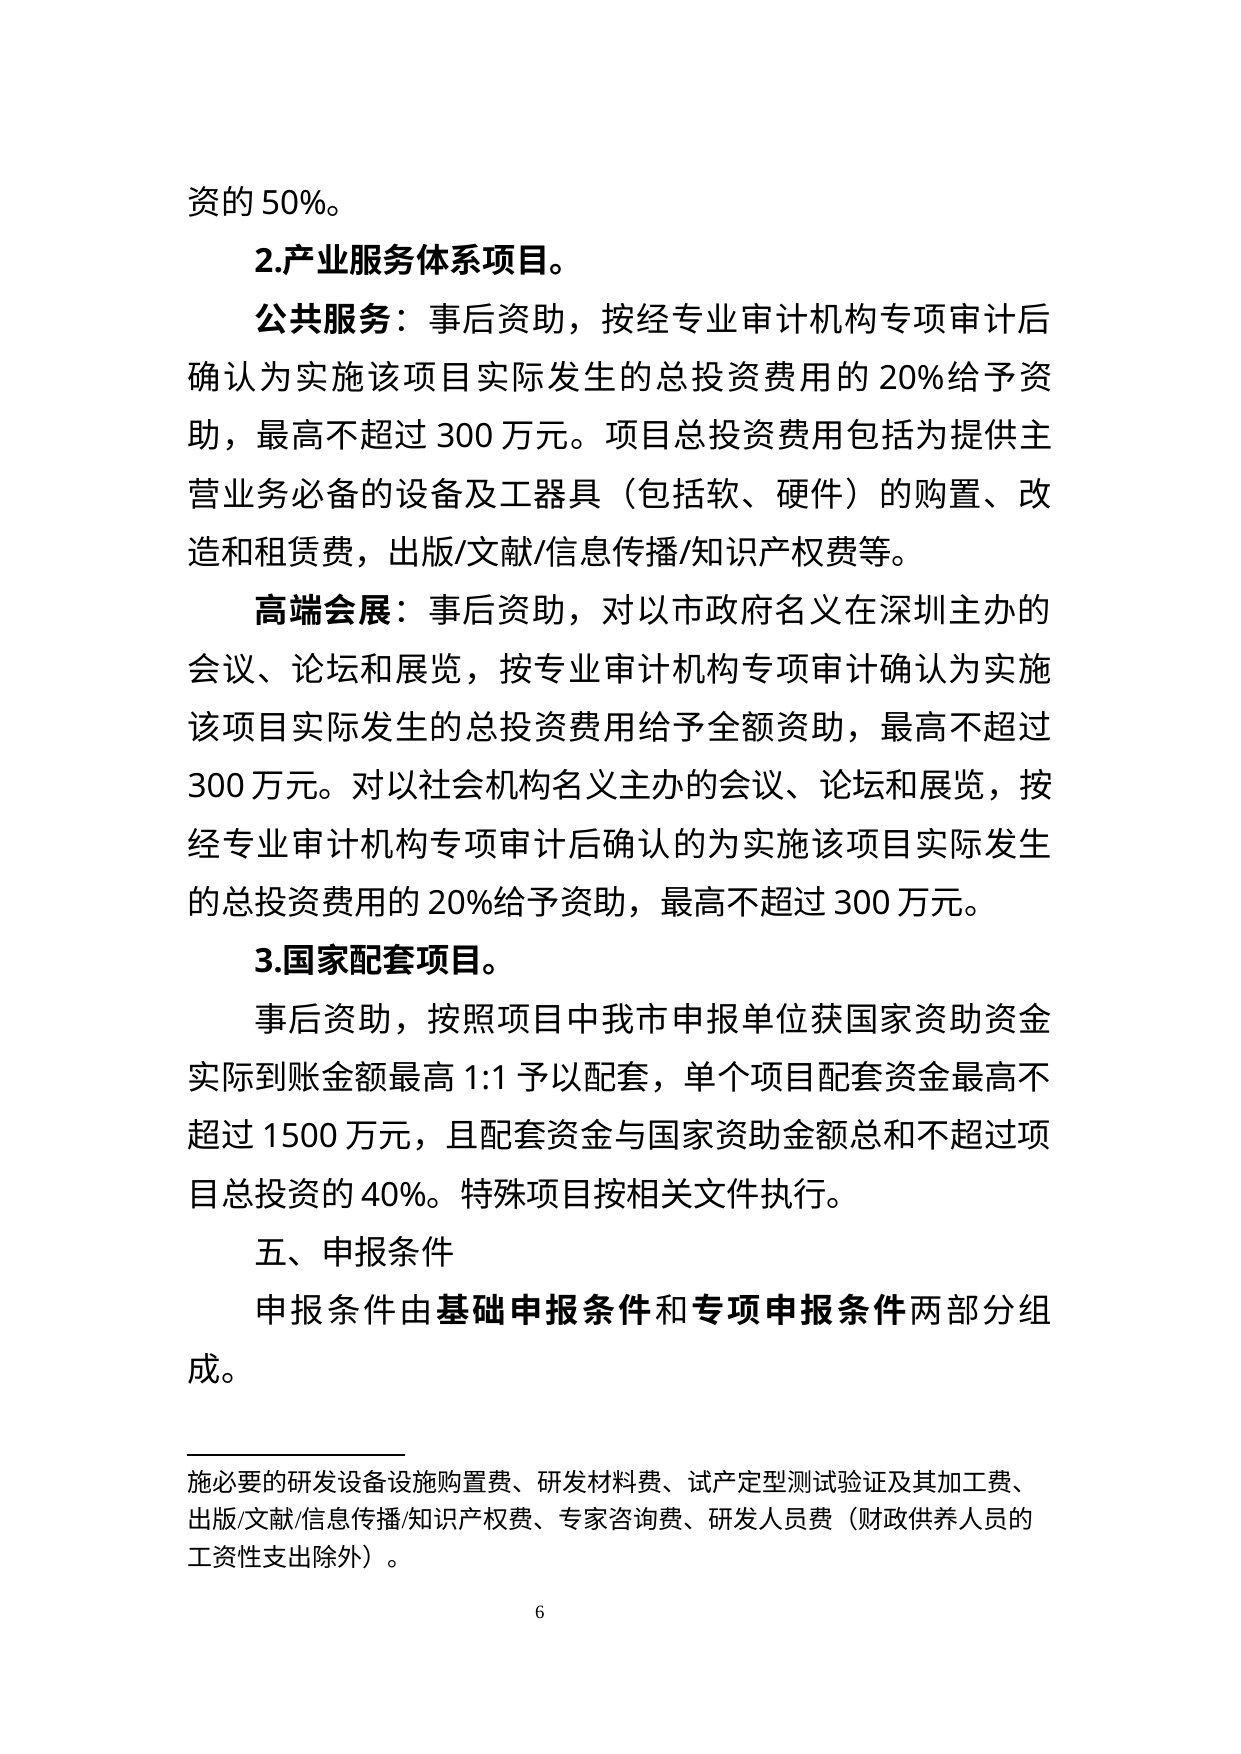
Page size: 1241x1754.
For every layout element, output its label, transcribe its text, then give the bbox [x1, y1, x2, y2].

text 高端会展：事后资助，对以市政府名义在深圳主办的会议、论坛和展览，按专业审计机构专项审计确认为实施该项目实际发生的总投资费用给予全额资助，最高不超过300万元。对以社会机构名义主办的会议、论坛和展览，按经专业审计机构专项审计后确认的为实施该项目实际发生的总投资费用的20%给予资助，最高不超过300万元。 [187, 576, 1053, 926]
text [187, 168, 1053, 226]
text 公共服务：事后资助，按经专业审计机构专项审计后确认为实施该项目实际发生的总投资费用的20%给予资助，最高不超过300万元。项目总投资费用包括为提供主营业务必备的设备及工器具（包括软、硬件）的购置、改造和租赁费，出版/文献/信息传播/知识产权费等。 [187, 284, 1053, 576]
text 2.产业服务体系项目。 [187, 226, 1053, 284]
text 申报条件由基础申报条件和专项申报条件两部分组成。 [187, 1276, 1053, 1393]
text 五、申报条件 [187, 1218, 1053, 1276]
text 3.国家配套项目。 [187, 926, 1053, 984]
text 事后资助，按照项目中我市申报单位获国家资助资金实际到账金额最高1:1予以配套，单个项目配套资金最高不超过1500万元，且配套资金与国家资助金额总和不超过项目总投资的40%。特殊项目按相关文件执行。 [187, 984, 1053, 1218]
